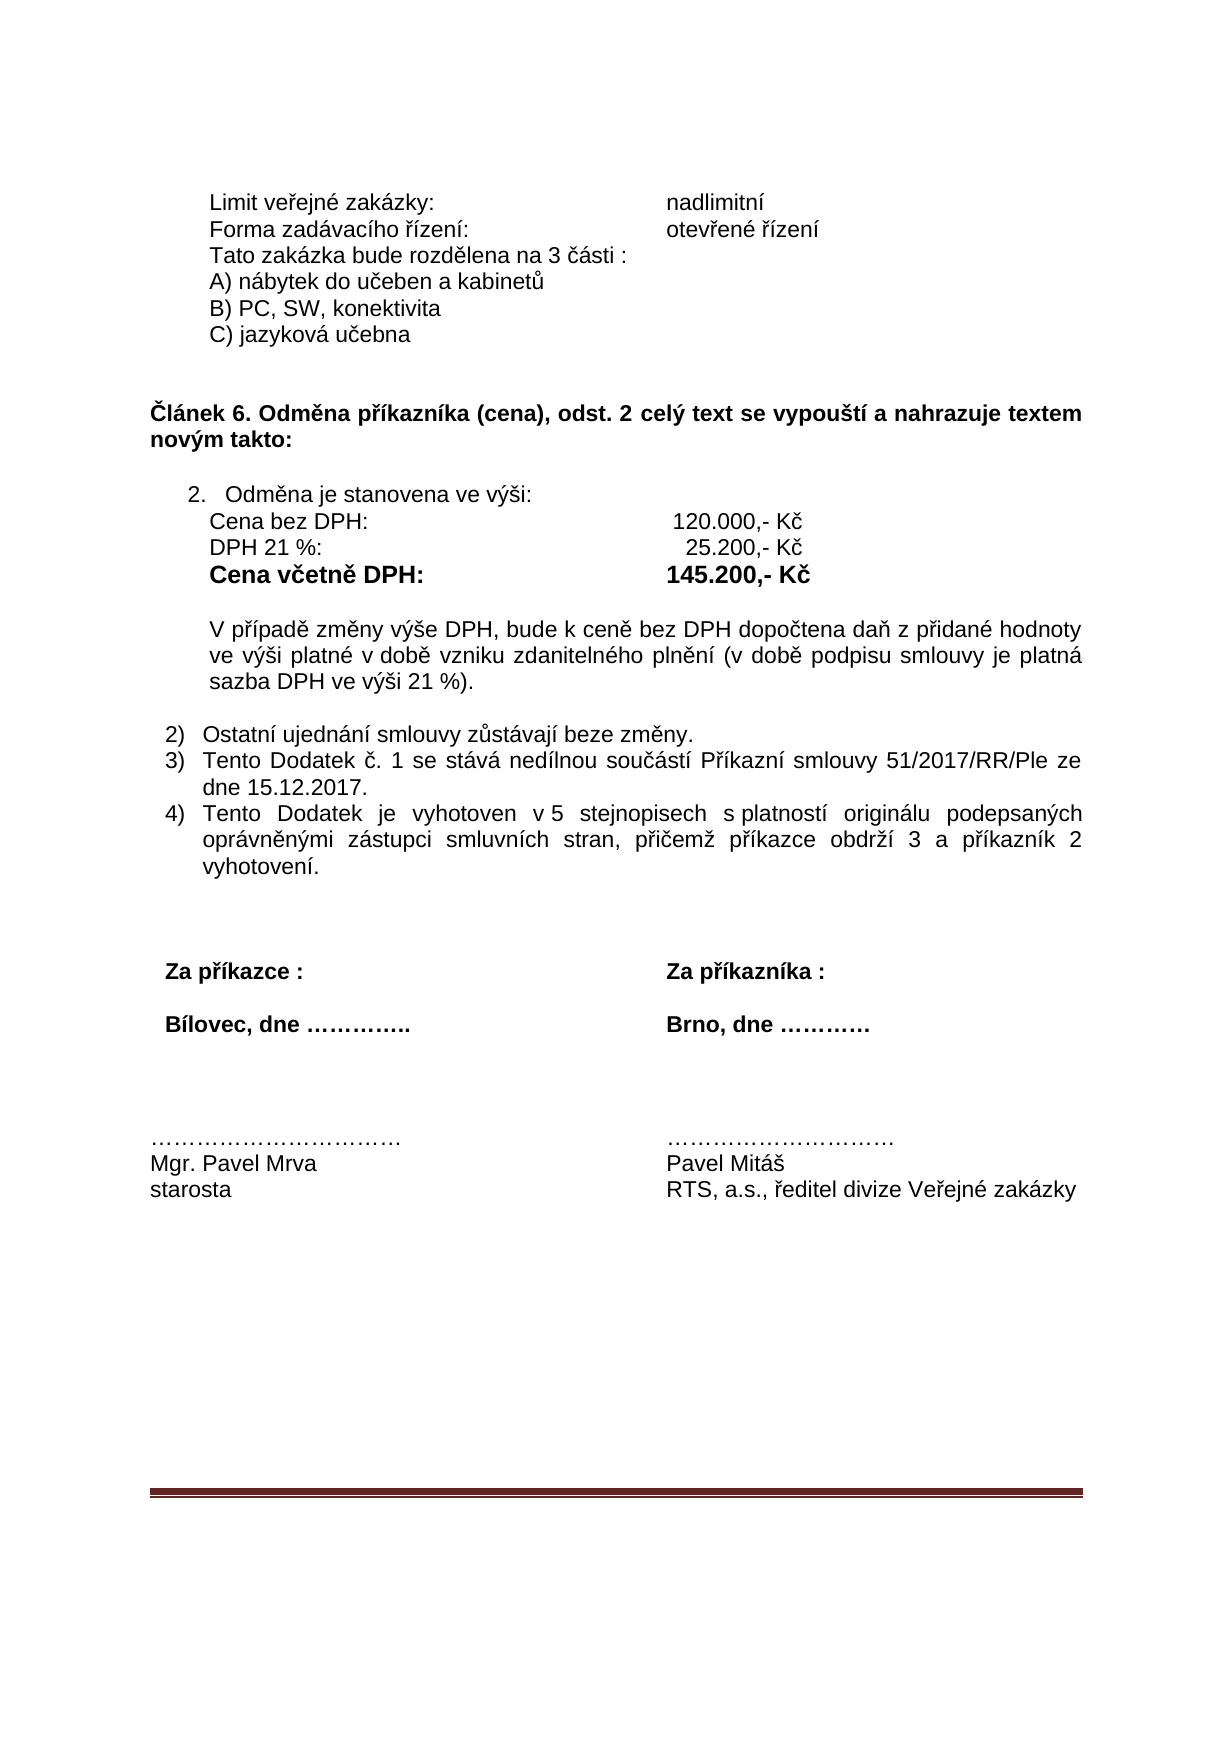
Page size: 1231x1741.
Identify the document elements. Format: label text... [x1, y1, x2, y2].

list Tento Dodatek č. 1 se stává nedílnou součástí Příkazní smlouvy 51/2017/RR/Ple ze dne 15.12.2017. [165, 747, 1083, 800]
text Forma zadávacího řízení: otevřené řízení [150, 216, 1083, 242]
text B) PC, SW, konektivita [150, 294, 1083, 321]
list Ostatní ujednání smlouvy zůstávají beze změny. [165, 721, 1083, 747]
list Odměna je stanovena ve výši: [187, 481, 1083, 508]
text Cena včetně DPH: 145.200,- Kč [165, 561, 1083, 589]
text Mgr. Pavel Mrva Pavel Mitáš [150, 1150, 1083, 1176]
text Za příkazce : Za příkazníka : [165, 958, 1083, 984]
text Limit veřejné zakázky: nadlimitní [150, 189, 1083, 216]
text DPH 21 %: 25.200,- Kč [165, 534, 1083, 561]
list Tento Dodatek je vyhotoven v 5 stejnopisech s platností originálu podepsaných oprávněnými zástupci smluvních stran, přičemž příkazce obdrží 3 a příkazník 2 vyhotovení. [165, 800, 1083, 879]
text …………………………… ………………………… [150, 1123, 1083, 1150]
text V případě změny výše DPH, bude k ceně bez DPH dopočtena daň z přidané hodnoty ve výši platné v době vzniku zdanitelného plnění (v době podpisu smlouvy je platná sazba DPH ve výši 21 %). [165, 616, 1083, 695]
text Cena bez DPH: 120.000,- Kč [165, 508, 1083, 534]
text Bílovec, dne ………….. Brno, dne ………… [165, 1011, 1083, 1037]
text C) jazyková učebna [150, 321, 1083, 347]
text starosta RTS, a.s., ředitel divize Veřejné zakázky [150, 1176, 1083, 1203]
text A) nábytek do učeben a kabinetů [150, 268, 1083, 294]
text Tato zakázka bude rozdělena na 3 části : [150, 242, 1083, 268]
text Článek 6. Odměna příkazníka (cena), odst. 2 celý text se vypouští a nahrazuje textem novým takto: [150, 400, 1083, 453]
